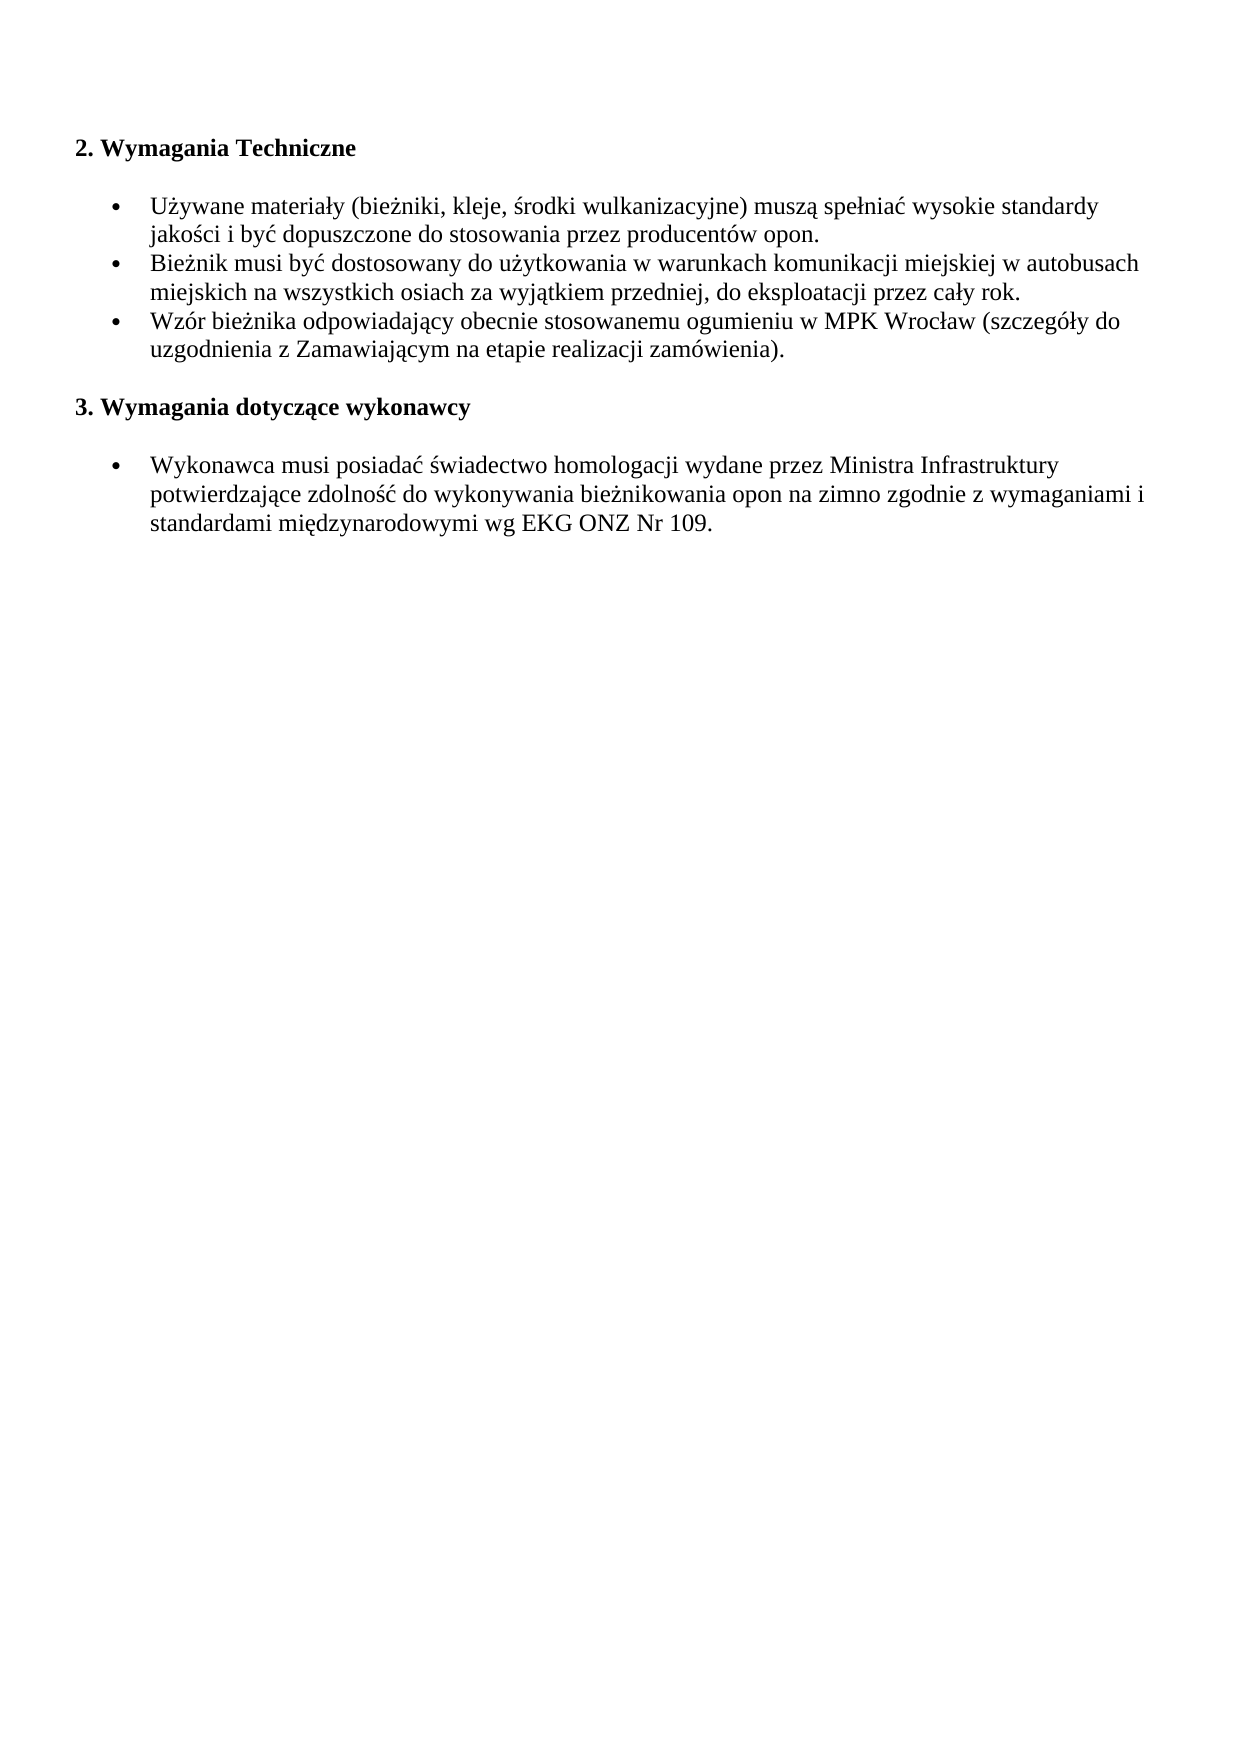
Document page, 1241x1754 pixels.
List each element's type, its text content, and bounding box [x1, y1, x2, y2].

list Bieżnik musi być dostosowany do użytkowania w warunkach komunikacji miejskiej w autobusach miejskich na wszystkich osiach za wyjątkiem przedniej, do eksploatacji przez cały rok. [112, 248, 1165, 306]
text 2. Wymagania Techniczne [75, 133, 1165, 162]
list Wzór bieżnika odpowiadający obecnie stosowanemu ogumieniu w MPK Wrocław (szczegóły do uzgodnienia z Zamawiającym na etapie realizacji zamówienia). [112, 306, 1165, 363]
list Wykonawca musi posiadać świadectwo homologacji wydane przez Ministra Infrastruktury potwierdzające zdolność do wykonywania bieżnikowania opon na zimno zgodnie z wymaganiami i standardami międzynarodowymi wg EKG ONZ Nr 109. [112, 450, 1165, 537]
list Używane materiały (bieżniki, kleje, środki wulkanizacyjne) muszą spełniać wysokie standardy jakości i być dopuszczone do stosowania przez producentów opon. [112, 191, 1165, 248]
text 3. Wymagania dotyczące wykonawcy [75, 392, 1165, 421]
